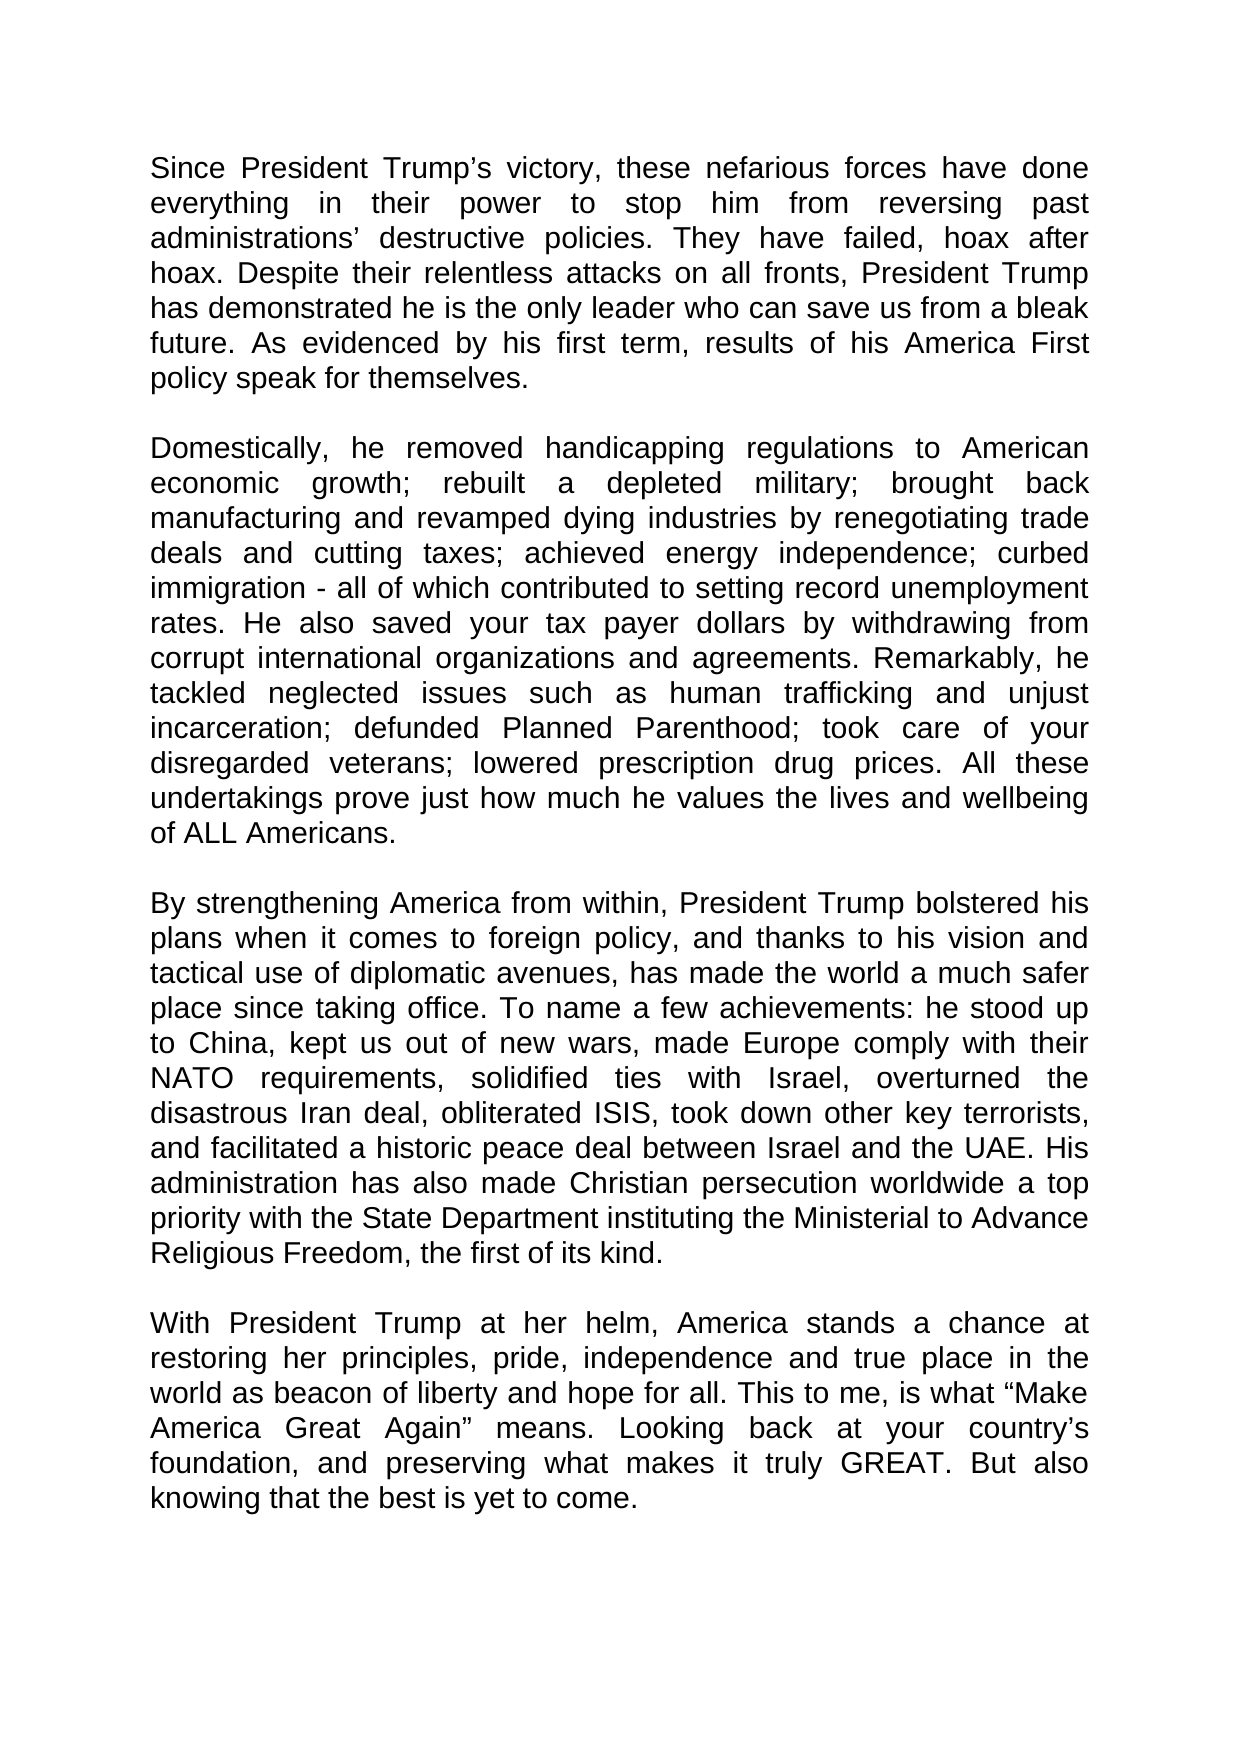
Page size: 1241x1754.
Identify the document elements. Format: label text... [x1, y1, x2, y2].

text By strengthening America from within, President Trump bolstered his plans when it comes to foreign policy, and thanks to his vision and tactical use of diplomatic avenues, has made the world a much safer place since taking office. To name a few achievements: he stood up to China, kept us out of new wars, made Europe comply with their NATO requirements, solidified ties with Israel, overturned the disastrous Iran deal, obliterated ISIS, took down other key terrorists, and facilitated a historic peace deal between Israel and the UAE. His administration has also made Christian persecution worldwide a top priority with the State Department instituting the Ministerial to Advance Religious Freedom, the first of its kind. [150, 885, 1090, 1270]
text With President Trump at her helm, America stands a chance at restoring her principles, pride, independence and true place in the world as beacon of liberty and hope for all. This to me, is what “Make America Great Again” means. Looking back at your country’s foundation, and preserving what makes it truly GREAT. But also knowing that the best is yet to come. [150, 1305, 1090, 1515]
text Domestically, he removed handicapping regulations to American economic growth; rebuilt a depleted military; brought back manufacturing and revamped dying industries by renegotiating trade deals and cutting taxes; achieved energy independence; curbed immigration - all of which contributed to setting record unemployment rates. He also saved your tax payer dollars by withdrawing from corrupt international organizations and agreements. Remarkably, he tackled neglected issues such as human trafficking and unjust incarceration; defunded Planned Parenthood; took care of your disregarded veterans; lowered prescription drug prices. All these undertakings prove just how much he values the lives and wellbeing of ALL Americans. [150, 430, 1090, 850]
text Since President Trump’s victory, these nefarious forces have done everything in their power to stop him from reversing past administrations’ destructive policies. They have failed, hoax after hoax. Despite their relentless attacks on all fronts, President Trump has demonstrated he is the only leader who can save us from a bleak future. As evidenced by his first term, results of his America First policy speak for themselves. [150, 150, 1090, 395]
